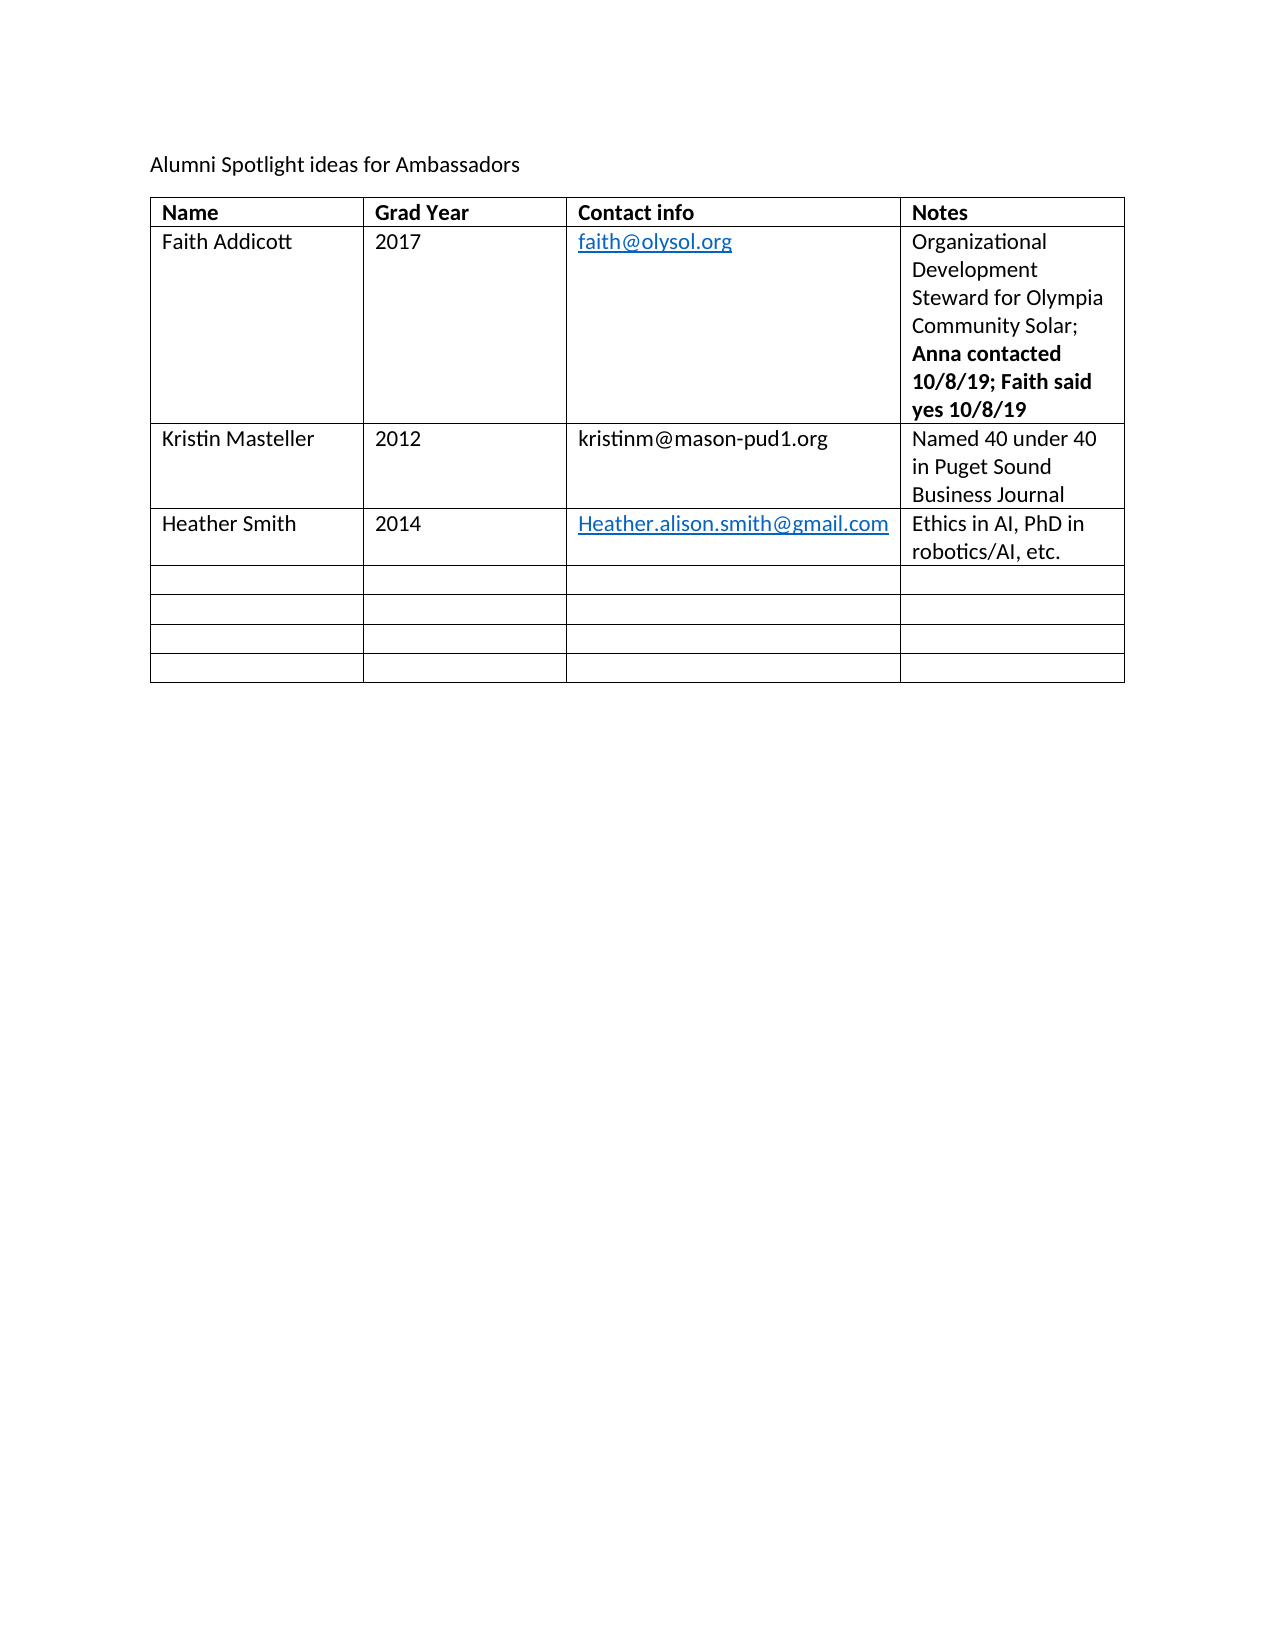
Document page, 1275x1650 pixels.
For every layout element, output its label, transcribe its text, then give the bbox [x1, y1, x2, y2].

text Alumni Spotlight ideas for Ambassadors [150, 150, 1125, 178]
table_cell Heather.alison.smith@gmail.com [567, 509, 900, 565]
table_cell [364, 654, 566, 682]
table_cell [151, 566, 363, 594]
table_cell 2014 [364, 509, 566, 565]
table_cell [151, 595, 363, 623]
table_cell Named 40 under 40 in Puget Sound Business Journal [901, 424, 1124, 508]
table_cell [901, 625, 1124, 652]
table_header Contact info [567, 198, 900, 226]
table_cell [901, 595, 1124, 623]
table_cell Heather Smith [151, 509, 363, 565]
table_header Notes [901, 198, 1124, 226]
table_cell [364, 595, 566, 623]
table_cell [567, 595, 900, 623]
table_cell Organizational Development Steward for Olympia Community Solar; Anna contacted 10/8/19; Faith said yes 10/8/19 [901, 227, 1124, 423]
table_cell [567, 566, 900, 594]
table_cell [901, 566, 1124, 594]
table_cell 2017 [364, 227, 566, 423]
table_cell Faith Addicott [151, 227, 363, 423]
table_cell [364, 625, 566, 652]
table_header Name [151, 198, 363, 226]
table_cell Ethics in AI, PhD in robotics/AI, etc. [901, 509, 1124, 565]
table_cell [567, 625, 900, 652]
table_cell 2012 [364, 424, 566, 508]
table_cell faith@olysol.org [567, 227, 900, 423]
table_cell [151, 625, 363, 652]
table_cell [567, 654, 900, 682]
table_cell [901, 654, 1124, 682]
table_header Grad Year [364, 198, 566, 226]
table_cell [364, 566, 566, 594]
table_cell Kristin Masteller [151, 424, 363, 508]
table_cell kristinm@mason-pud1.org [567, 424, 900, 508]
table_cell [151, 654, 363, 682]
